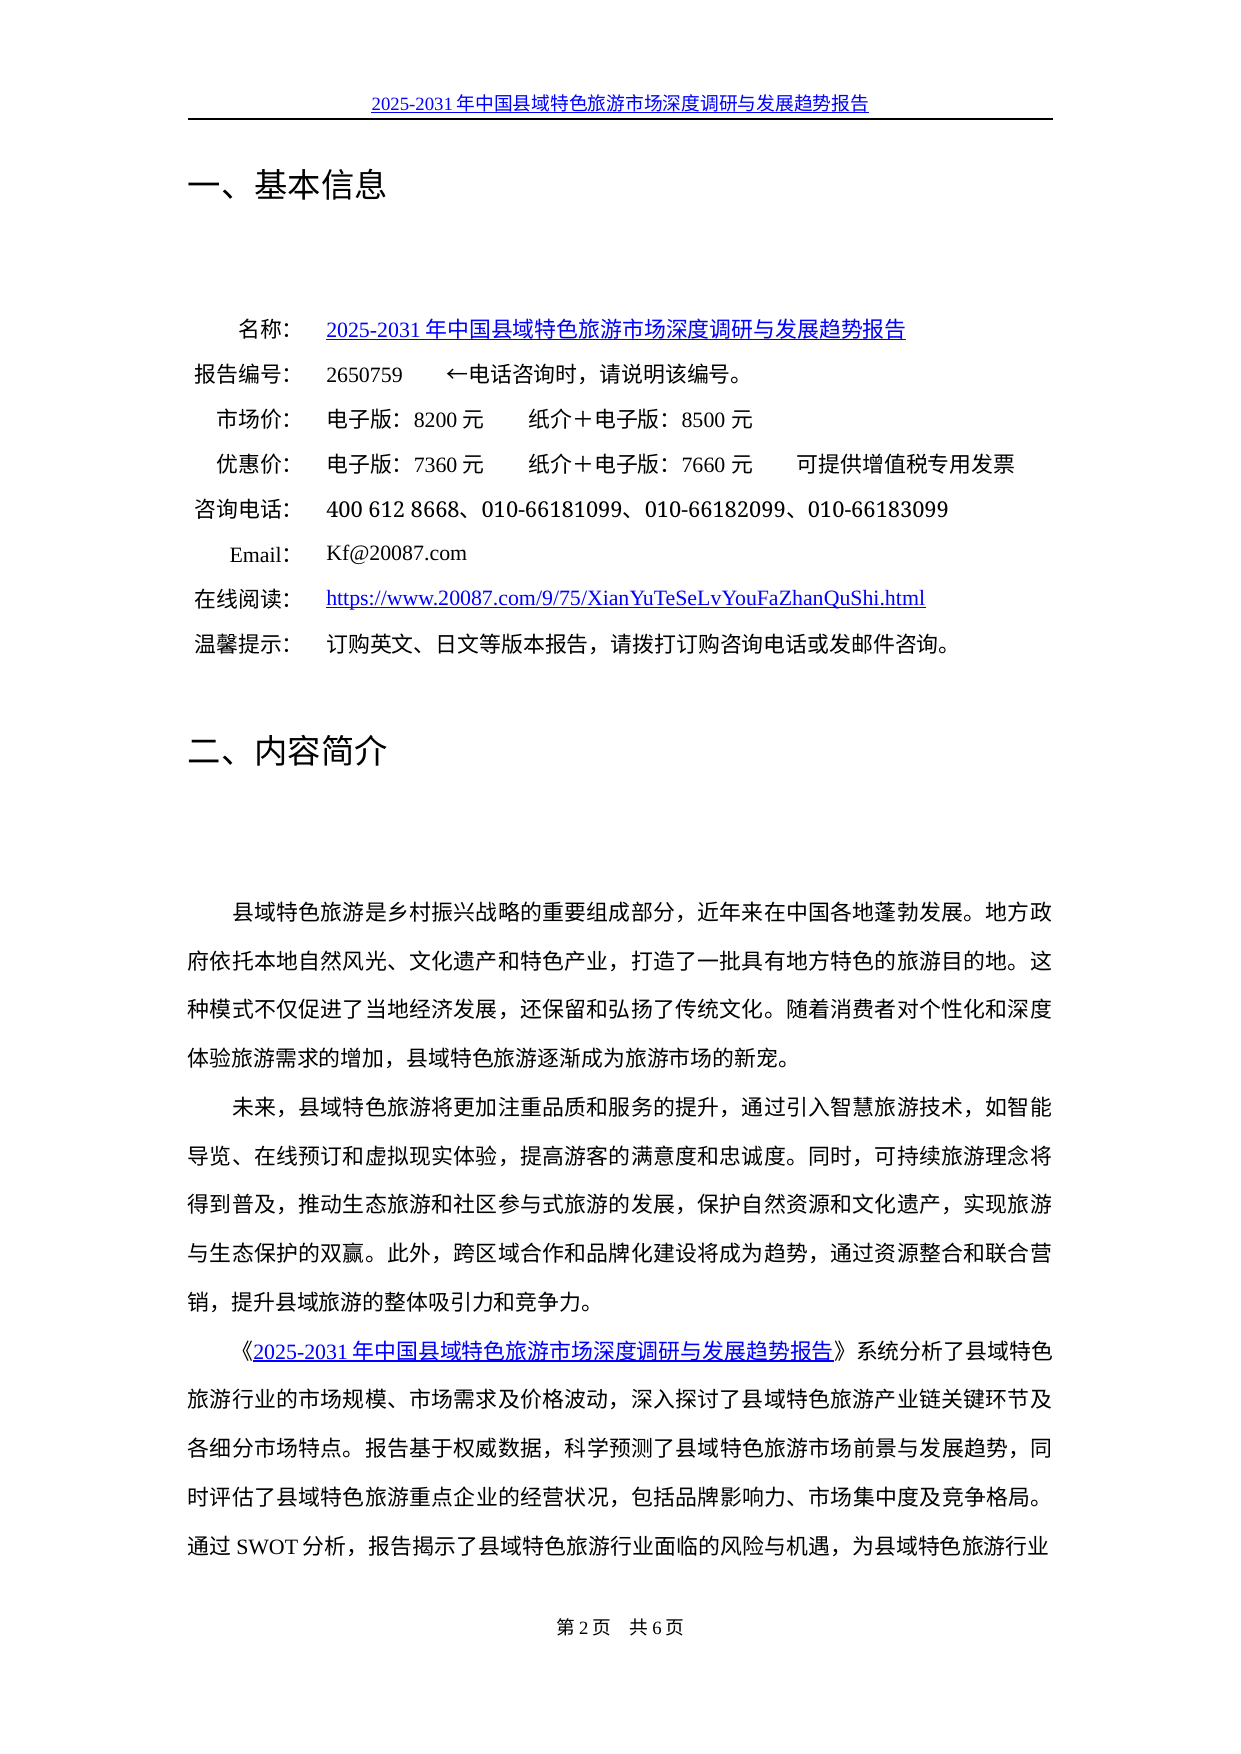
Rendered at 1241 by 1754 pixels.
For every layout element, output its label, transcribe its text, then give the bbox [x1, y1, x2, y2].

table_cell 报告编号： [167, 357, 315, 402]
table_header 名称： [167, 312, 315, 357]
table_cell Kf@20087.com [315, 537, 1073, 582]
table_cell 电子版：8200 元 纸介＋电子版：8500 元 [315, 402, 1073, 447]
table_cell 2650759 ←电话咨询时，请说明该编号。 [315, 357, 1073, 402]
table_cell 市场价： [167, 402, 315, 447]
table_cell Email： [167, 537, 315, 582]
table_cell 在线阅读： [167, 582, 315, 627]
title 二、内容简介 [187, 717, 1053, 782]
table_cell 温馨提示： [167, 627, 315, 672]
table_cell 优惠价： [167, 447, 315, 492]
table_cell 电子版：7360 元 纸介＋电子版：7660 元 可提供增值税专用发票 [315, 447, 1073, 492]
table_cell [315, 582, 1073, 627]
table_cell 订购英文、日文等版本报告，请拨打订购咨询电话或发邮件咨询。 [315, 627, 1073, 672]
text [187, 894, 1053, 1561]
title 一、基本信息 [187, 150, 1053, 215]
table_cell 400 612 8668、010-66181099、010-66182099、010-66183099 [315, 492, 1073, 537]
table_cell 咨询电话： [167, 492, 315, 537]
table_header 2025-2031年中国县域特色旅游市场深度调研与发展趋势报告 [315, 312, 1073, 357]
